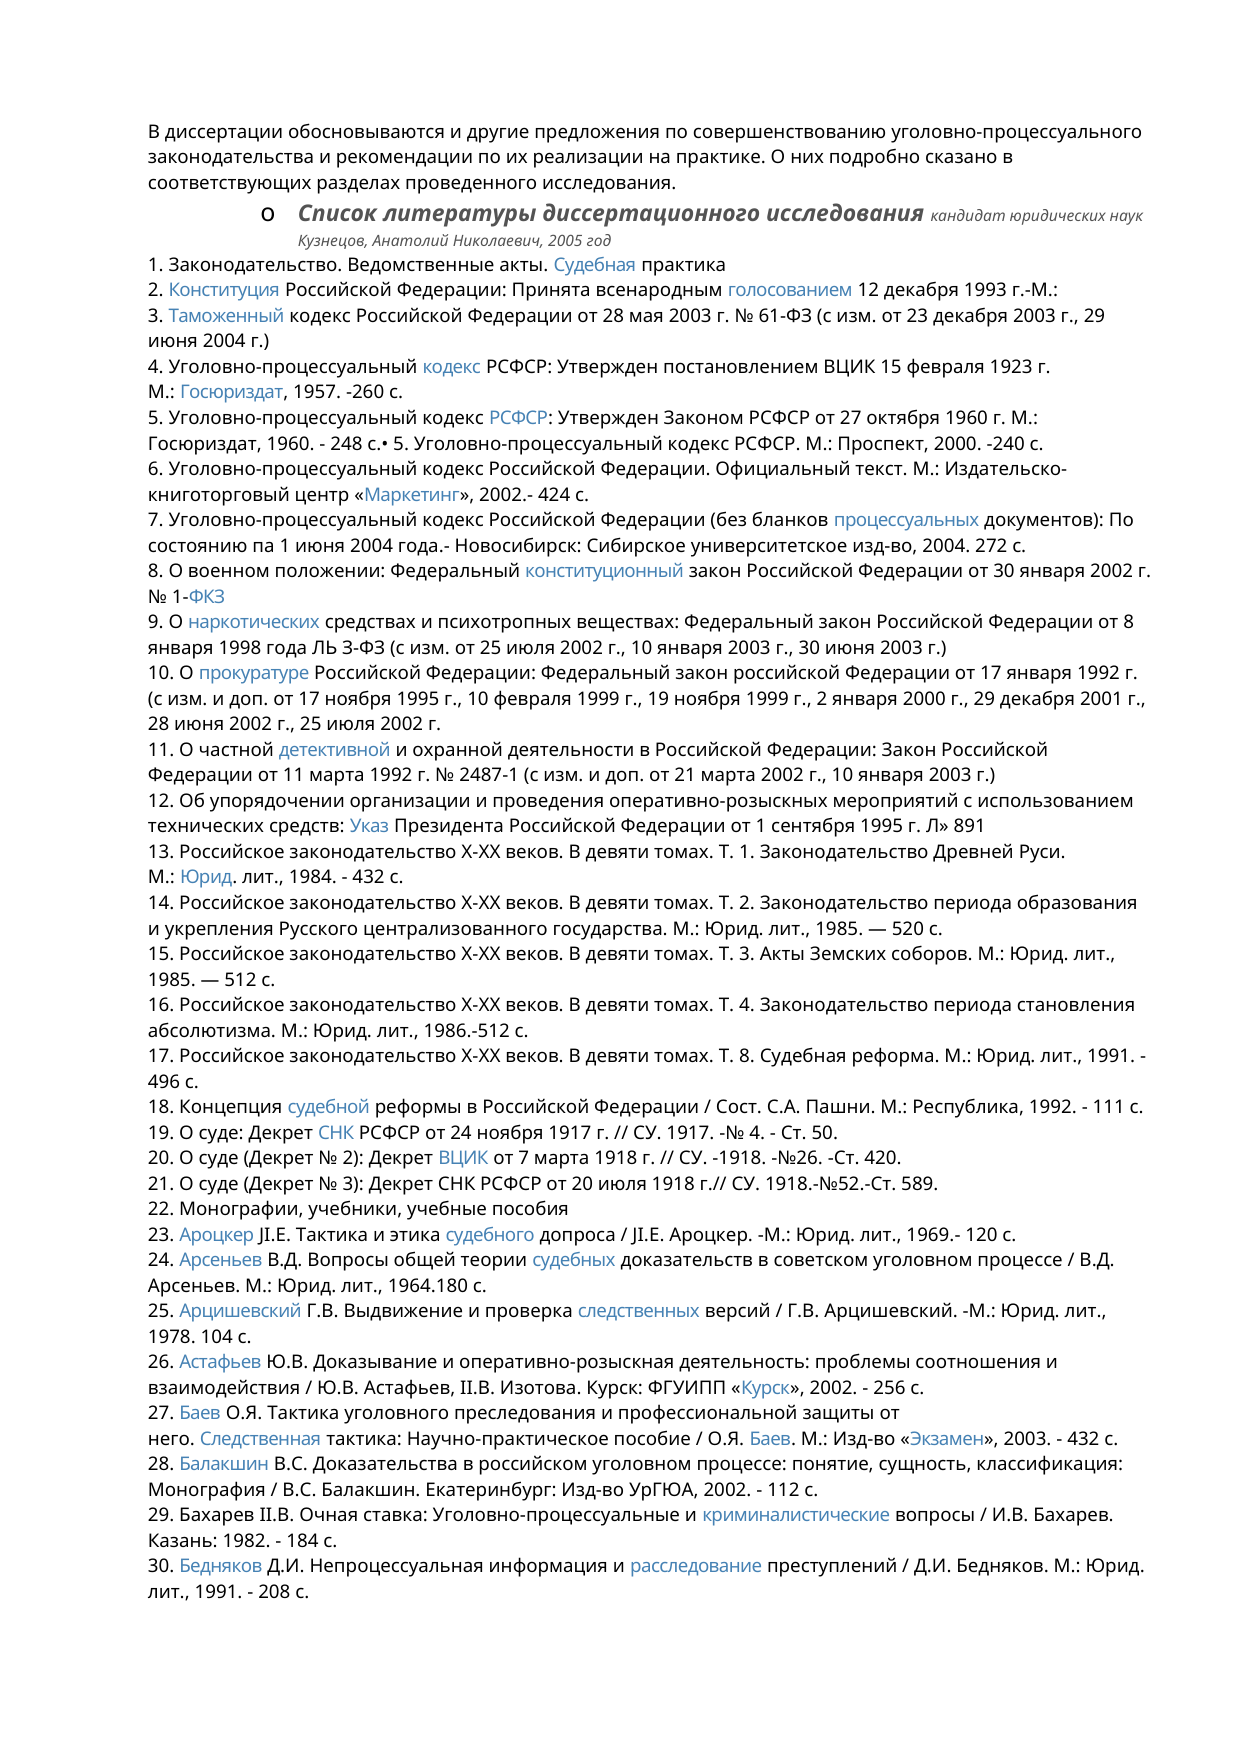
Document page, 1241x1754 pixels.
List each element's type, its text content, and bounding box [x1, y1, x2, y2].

subtitle Список литературы диссертационного исследования кандидат юридических наук Кузнецов, Анатолий Николаевич, 2005 год [260, 195, 1152, 251]
